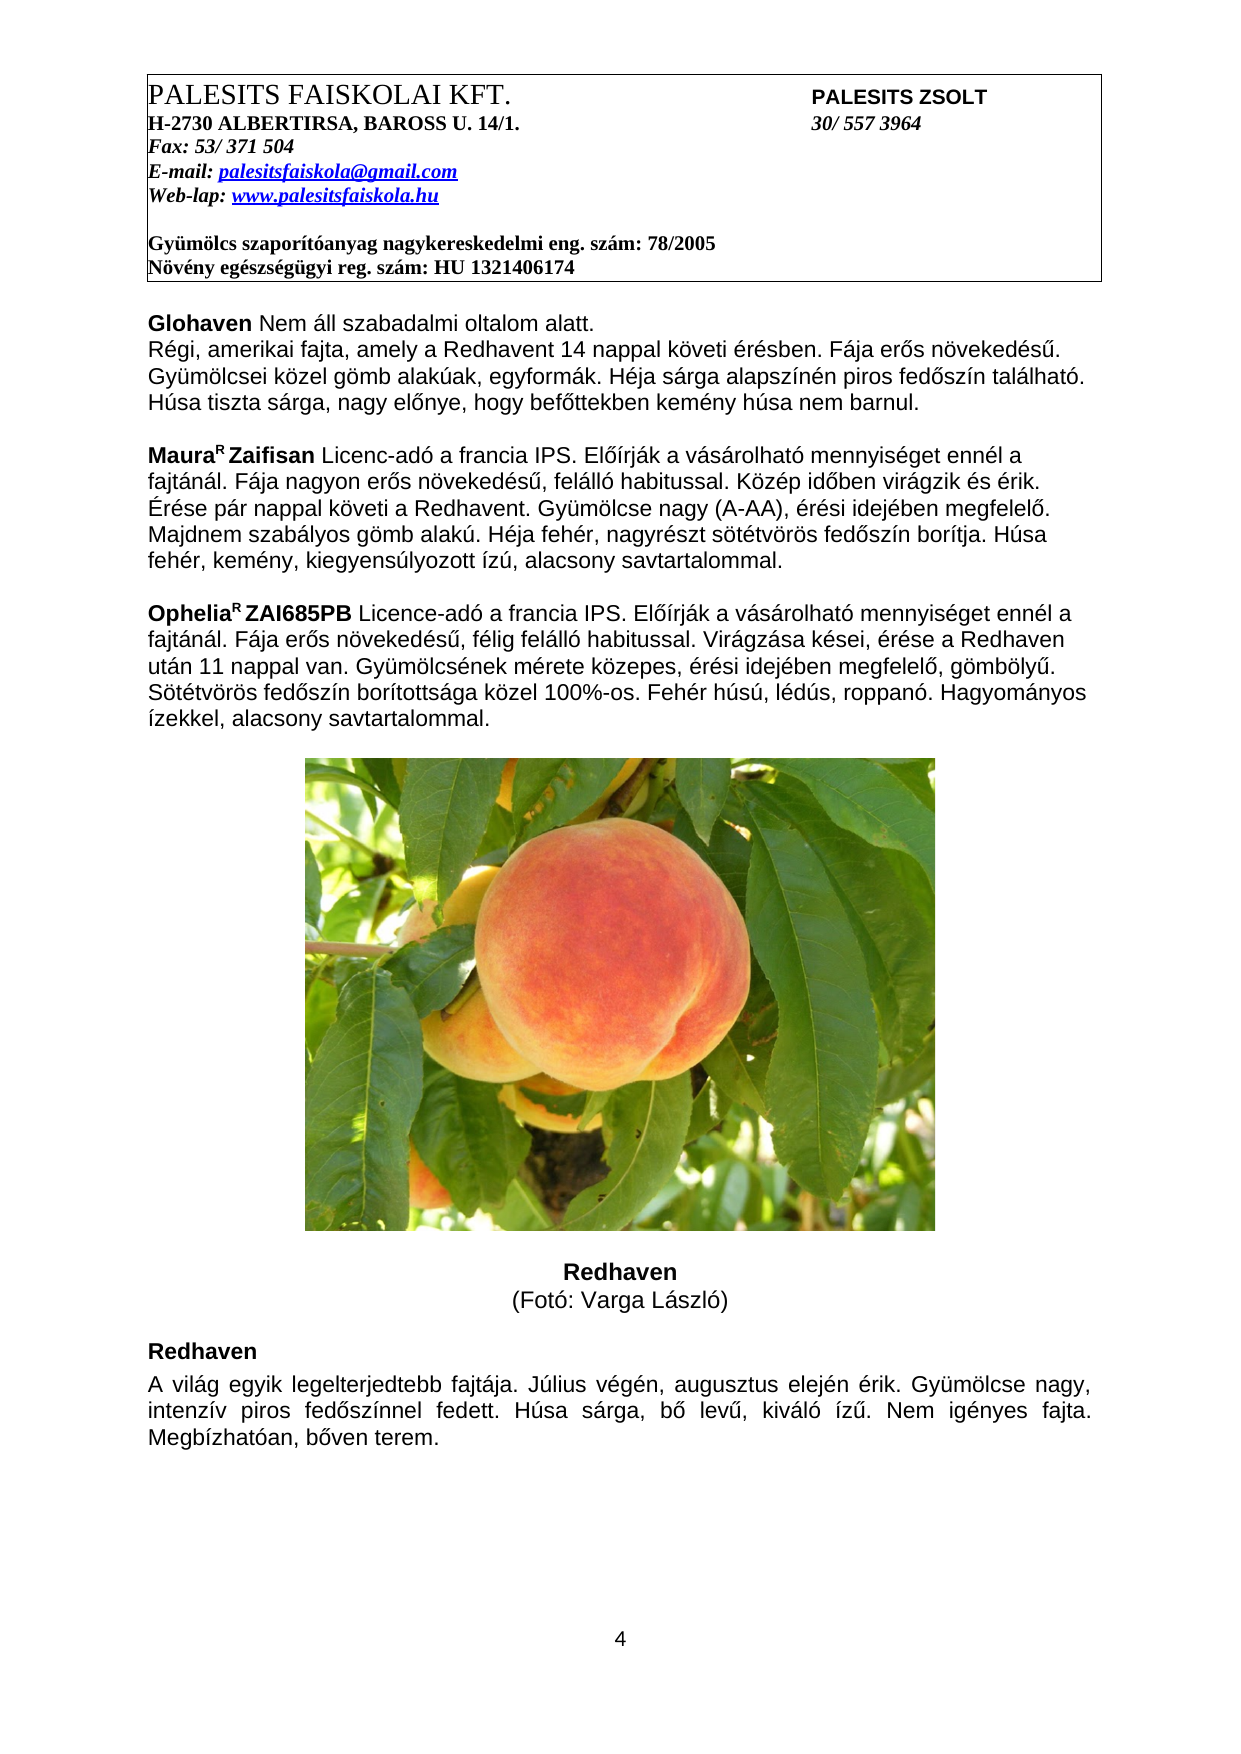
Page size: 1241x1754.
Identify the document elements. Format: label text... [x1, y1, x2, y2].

text A világ egyik legelterjedtebb fajtája. Július végén, augusztus elején érik. Gyümölcse nagy, intenzív piros fedőszínnel fedett. Húsa sárga, bő levű, kiváló ízű. Nem igényes fajta. Megbízhatóan, bőven terem. [148, 1371, 1093, 1450]
text Régi, amerikai fajta, amely a Redhavent 14 nappal követi érésben. Fája erős növekedésű. Gyümölcsei közel gömb alakúak, egyformák. Héja sárga alapszínén piros fedőszín található. Húsa tiszta sárga, nagy előnye, hogy befőttekben kemény húsa nem barnul. [148, 336, 1093, 415]
text OpheliaR ZAI685PB Licence-adó a francia IPS. Előírják a vásárolható mennyiséget ennél a fajtánál. Fája erős növekedésű, félig felálló habitussal. Virágzása kései, érése a Redhaven után 11 nappal van. Gyümölcsének mérete közepes, érési idejében megfelelő, gömbölyű. Sötétvörös fedőszín borítottsága közel 100%-os. Fehér húsú, lédús, roppanó. Hagyományos ízekkel, alacsony savtartalommal. [148, 600, 1093, 732]
text Redhaven [148, 1338, 1093, 1364]
text (Fotó: Varga László) [148, 1286, 1093, 1313]
text Redhaven [148, 1258, 1093, 1286]
text MauraR Zaifisan Licenc-adó a francia IPS. Előírják a vásárolható mennyiséget ennél a fajtánál. Fája nagyon erős növekedésű, felálló habitussal. Közép időben virágzik és érik. Érése pár nappal követi a Redhavent. Gyümölcse nagy (A-AA), érési idejében megfelelő. Majdnem szabályos gömb alakú. Héja fehér, nagyrészt sötétvörös fedőszín borítja. Húsa fehér, kemény, kiegyensúlyozott ízú, alacsony savtartalommal. [148, 442, 1093, 573]
text Glohaven Nem áll szabadalmi oltalom alatt. [148, 310, 1093, 336]
picture [305, 758, 936, 1231]
